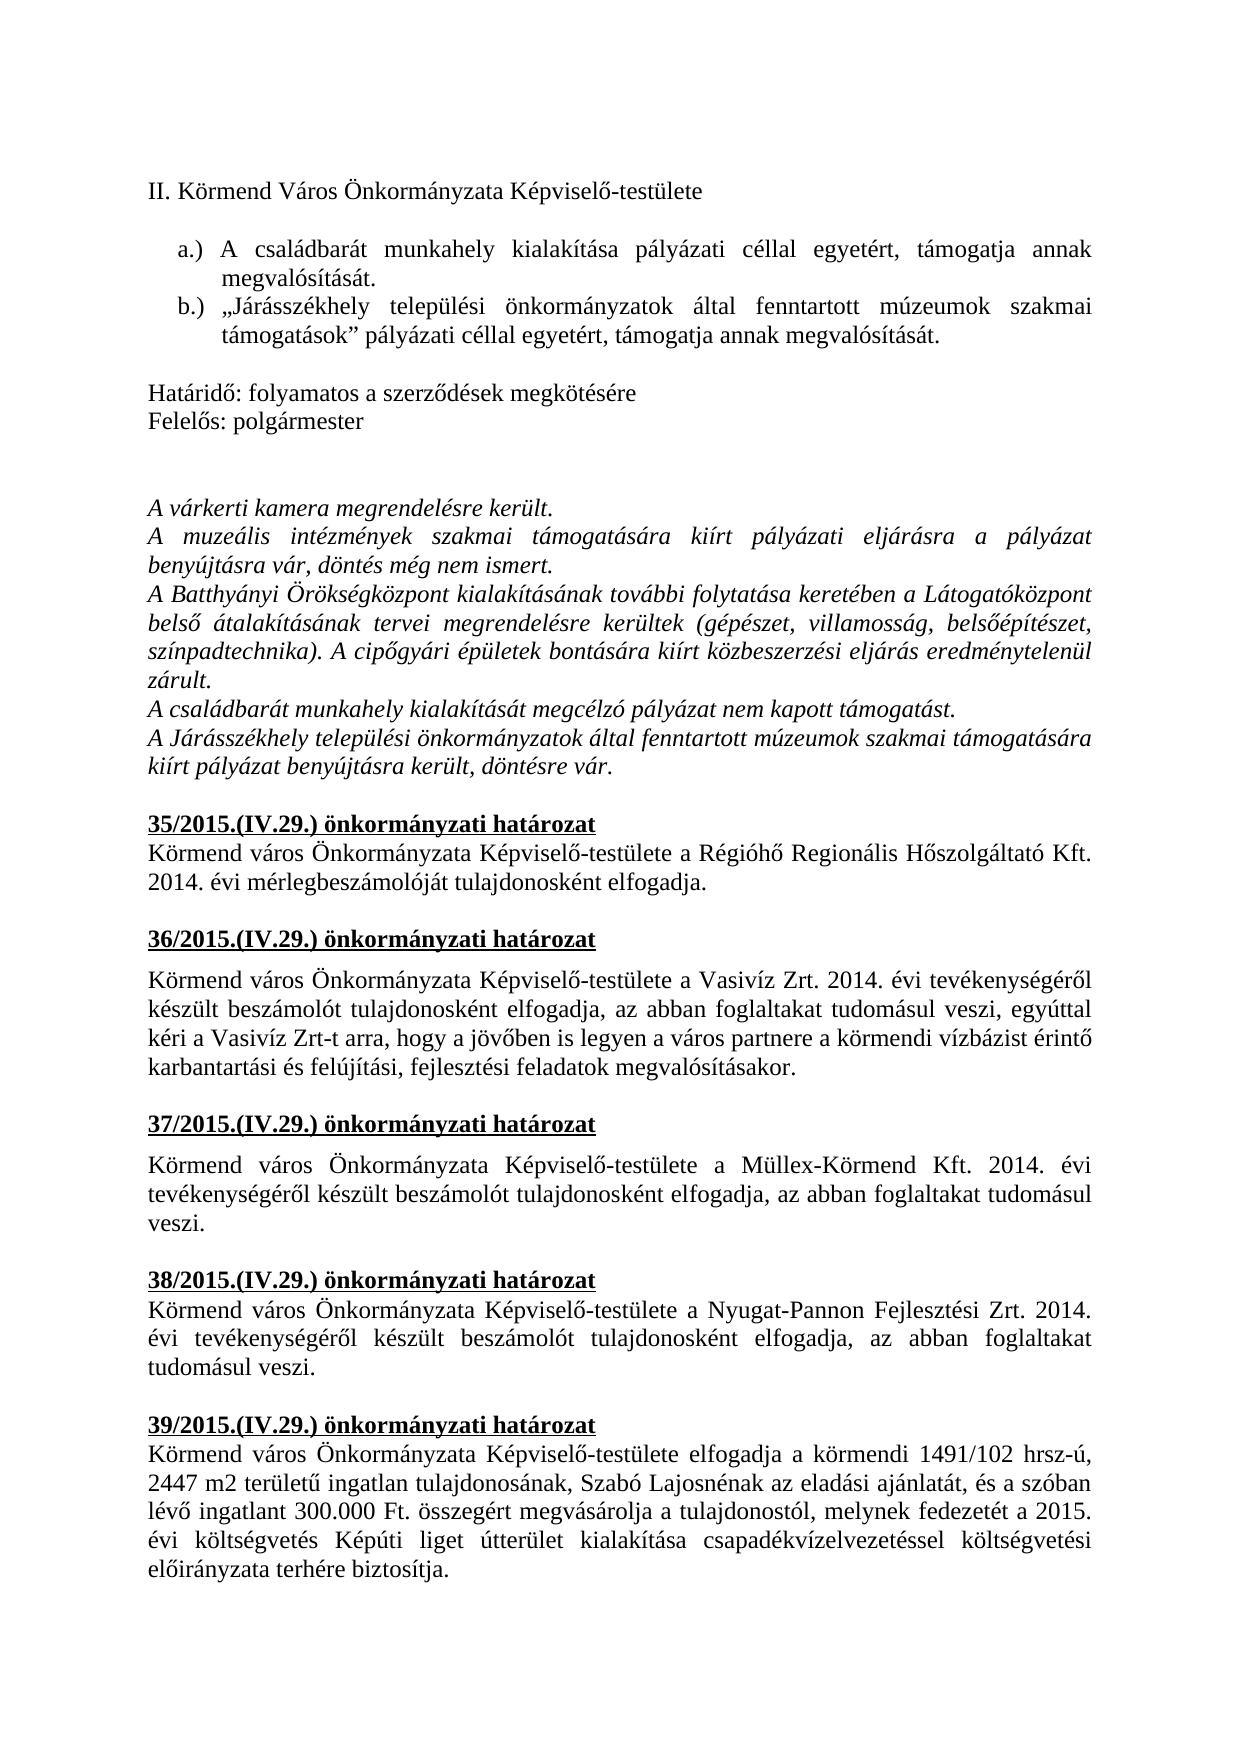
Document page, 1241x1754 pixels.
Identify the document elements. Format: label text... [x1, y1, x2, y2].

text 35/2015.(IV.29.) önkormányzati határozat [148, 809, 1093, 838]
text A muzeális intézmények szakmai támogatására kiírt pályázati eljárásra a pályázat benyújtásra vár, döntés még nem ismert. [148, 521, 1093, 579]
list „Járásszékhely települési önkormányzatok által fenntartott múzeumok szakmai támogatások” pályázati céllal egyetért, támogatja annak megvalósítását. [177, 291, 1093, 349]
list Körmend Város Önkormányzata Képviselő-testülete [148, 176, 1093, 205]
text Körmend város Önkormányzata Képviselő-testülete a Nyugat-Pannon Fejlesztési Zrt. 2014. évi tevékenységéről készült beszámolót tulajdonosként elfogadja, az abban foglaltakat tudomásul veszi. [148, 1295, 1093, 1381]
text Határidő: folyamatos a szerződések megkötésére [148, 378, 1093, 406]
text Körmend város Önkormányzata Képviselő-testülete a Vasivíz Zrt. 2014. évi tevékenységéről készült beszámolót tulajdonosként elfogadja, az abban foglaltakat tudomásul veszi, egyúttal kéri a Vasivíz Zrt-t arra, hogy a jövőben is legyen a város partnere a körmendi vízbázist érintő karbantartási és felújítási, fejlesztési feladatok megvalósításakor. [148, 966, 1093, 1081]
text a.) A családbarát munkahely kialakítása pályázati céllal egyetért, támogatja annak megvalósítását. [177, 234, 1093, 291]
text 37/2015.(IV.29.) önkormányzati határozat [148, 1109, 1093, 1138]
text 38/2015.(IV.29.) önkormányzati határozat [148, 1266, 1093, 1295]
text Körmend város Önkormányzata Képviselő-testülete elfogadja a körmendi 1491/102 hrsz-ú, 2447 m2 területű ingatlan tulajdonosának, Szabó Lajosnénak az eladási ajánlatát, és a szóban lévő ingatlant 300.000 Ft. összegért megvásárolja a tulajdonostól, melynek fedezetét a 2015. évi költségvetés Képúti liget útterület kialakítása csapadékvízelvezetéssel költségvetési előirányzata terhére biztosítja. [148, 1439, 1093, 1583]
text Körmend város Önkormányzata Képviselő-testülete a Müllex-Körmend Kft. 2014. évi tevékenységéről készült beszámolót tulajdonosként elfogadja, az abban foglaltakat tudomásul veszi. [148, 1151, 1093, 1237]
text A családbarát munkahely kialakítását megcélzó pályázat nem kapott támogatást. [148, 694, 1093, 723]
text A Járásszékhely települési önkormányzatok által fenntartott múzeumok szakmai támogatására kiírt pályázat benyújtásra került, döntésre vár. [148, 723, 1093, 780]
text Felelős: polgármester [148, 406, 1093, 435]
text A várkerti kamera megrendelésre került. [148, 493, 1093, 521]
text 36/2015.(IV.29.) önkormányzati határozat [148, 924, 1093, 953]
text 39/2015.(IV.29.) önkormányzati határozat [148, 1410, 1093, 1439]
text Körmend város Önkormányzata Képviselő-testülete a Régióhő Regionális Hőszolgáltató Kft. 2014. évi mérlegbeszámolóját tulajdonosként elfogadja. [148, 838, 1093, 896]
text A Batthyányi Örökségközpont kialakításának további folytatása keretében a Látogatóközpont belső átalakításának tervei megrendelésre kerültek (gépészet, villamosság, belsőépítészet, színpadtechnika). A cipőgyári épületek bontására kiírt közbeszerzési eljárás eredménytelenül zárult. [148, 579, 1093, 694]
